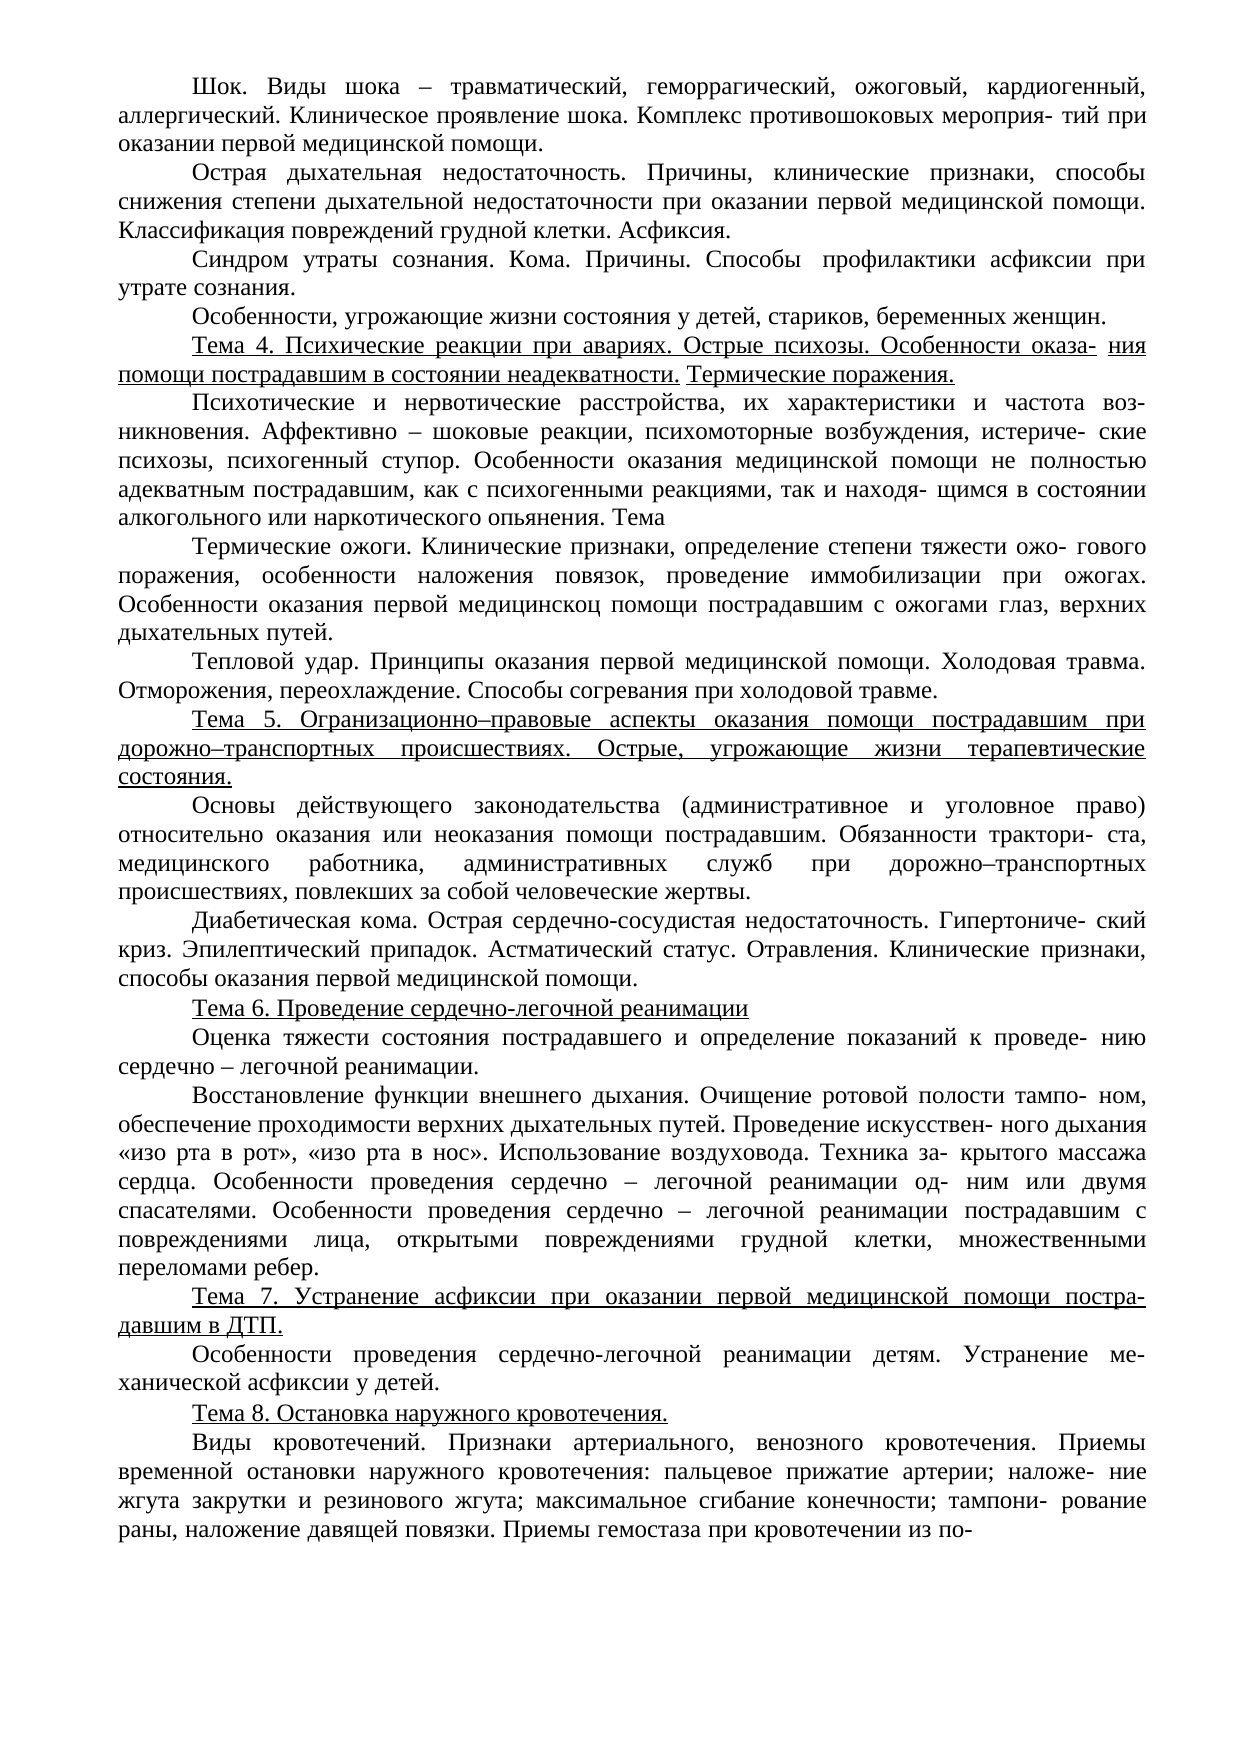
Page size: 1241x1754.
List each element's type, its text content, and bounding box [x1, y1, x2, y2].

text Восстановление функции внешнего дыхания. Очищение ротовой полости тампо- ном, обеспечение проходимости верхних дыхательных путей. Проведение искусствен- ного дыхания «изо рта в рот», «изо рта в нос». Использование воздуховода. Техника за- крытого массажа сердца. Особенности проведения сердечно – легочной реанимации од- ним или двумя спасателями. Особенности проведения сердечно – легочной реанимации пострадавшим с повреждениями лица, открытыми повреждениями грудной клетки, множественными переломами ребер. [118, 1080, 1147, 1281]
text Оценка тяжести состояния пострадавшего и определение показаний к проведе- нию сердечно – легочной реанимации. [118, 1022, 1146, 1080]
text Тема 5. Огранизационно–правовые аспекты оказания помощи пострадавшим при дорожно–транспортных происшествиях. Острые, угрожающие жизни терапевтические состояния. [118, 759, 1146, 790]
text Диабетическая кома. Острая сердечно-сосудистая недостаточность. Гипертониче- ский криз. Эпилептический припадок. Астматический статус. Отравления. Клинические признаки, способы оказания первой медицинской помощи. [118, 905, 1146, 991]
text Шок. Виды шока – травматический, геморрагический, ожоговый, кардиогенный, аллергический. Клиническое проявление шока. Комплекс противошоковых мероприя- тий при оказании первой медицинской помощи. [118, 71, 1147, 157]
text Острая дыхательная недостаточность. Причины, клинические признаки, способы снижения степени дыхательной недостаточности при оказании первой медицинской помощи. Классификация повреждений грудной клетки. Асфиксия. [118, 157, 1146, 244]
text Тема 7. Устранение асфиксии при оказании первой медицинской помощи постра- давшим в ДТП. [118, 1281, 1146, 1339]
text Психотические и нервотические расстройства, их характеристики и частота воз- никновения. Аффективно – шоковые реакции, психомоторные возбуждения, истериче- ские психозы, психогенный ступор. Особенности оказания медицинской помощи не полностью адекватным пострадавшим, как с психогенными реакциями, так и находя- щимся в состоянии алкогольного или наркотического опьянения. Тема [118, 387, 1146, 531]
text Особенности проведения сердечно-легочной реанимации детям. Устранение ме- ханической асфиксии у детей. [118, 1339, 1146, 1396]
text Тема 4. Психические реакции при авариях. Острые психозы. Особенности оказа- ния помощи пострадавшим в состоянии неадекватности. Термические поражения. [118, 330, 1146, 387]
text Виды кровотечений. Признаки артериального, венозного кровотечения. Приемы временной остановки наружного кровотечения: пальцевое прижатие артерии; наложе- ние жгута закрутки и резинового жгута; максимальное сгибание конечности; тампони- рование раны, наложение давящей повязки. Приемы гемостаза при кровотечении из по- [118, 1427, 1147, 1542]
text Основы действующего законодательства (административное и уголовное право) относительно оказания или неоказания помощи пострадавшим. Обязанности трактори- ста, медицинского работника, административных служб при дорожно–транспортных происшествиях, повлекших за собой человеческие жертвы. [118, 790, 1146, 905]
text Тема 8. Остановка наружного кровотечения. [192, 1396, 1180, 1427]
text Термические ожоги. Клинические признаки, определение степени тяжести ожо- гового поражения, особенности наложения повязок, проведение иммобилизации при ожогах. Особенности оказания первой медицинскоц помощи пострадавшим с ожогами глаз, верхних дыхательных путей. [118, 531, 1146, 646]
text Особенности, угрожающие жизни состояния у детей, стариков, беременных женщин. [118, 301, 1146, 330]
text Тема 5. Огранизационно–правовые аспекты оказания помощи пострадавшим при дорожно–транспортных происшествиях. Острые, угрожающие жизни терапевтические состояния. [118, 704, 1146, 758]
text Синдром утраты сознания. Кома. Причины. Способы профилактики асфиксии при утрате сознания. [118, 244, 1146, 301]
text Тепловой удар. Принципы оказания первой медицинской помощи. Холодовая травма. Отморожения, переохлаждение. Способы согревания при холодовой травме. [118, 646, 1146, 704]
text Тема 6. Проведение сердечно-легочной реанимации [192, 991, 1180, 1022]
